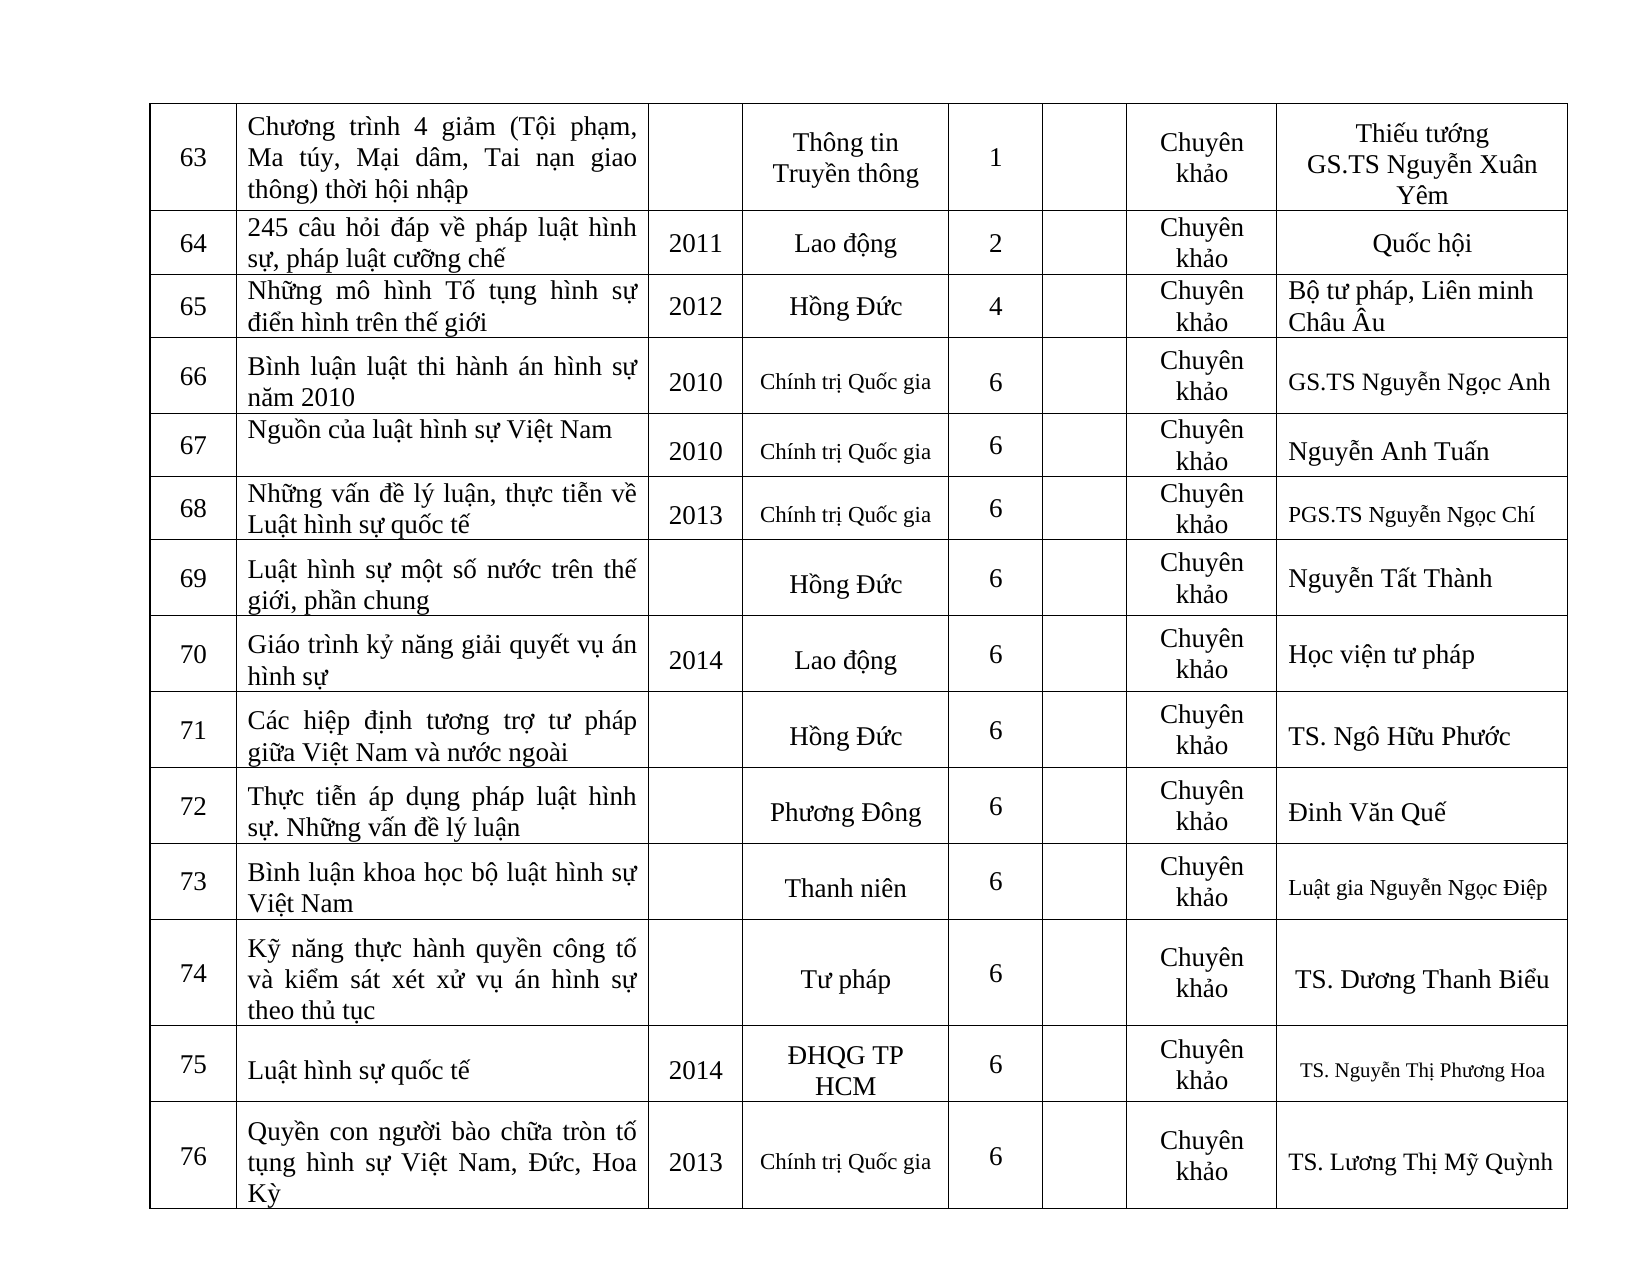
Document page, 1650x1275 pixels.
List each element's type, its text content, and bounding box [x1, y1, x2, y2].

table_cell TS. Ngô Hữu Phước [1277, 692, 1567, 767]
table_cell Chuyên khảo [1127, 540, 1276, 615]
table_cell Chuyên khảo [1127, 338, 1276, 413]
table_cell 2 [949, 211, 1042, 273]
table_cell 67 [151, 414, 236, 476]
table_cell [1043, 104, 1126, 210]
table_cell Nguyễn Tất Thành [1277, 540, 1567, 615]
table_cell [1043, 275, 1126, 337]
table_cell [1043, 768, 1126, 843]
table_cell 68 [151, 477, 236, 539]
table_cell Luật gia Nguyễn Ngọc Điệp [1277, 844, 1567, 918]
table_cell Hồng Đức [743, 275, 948, 337]
table_cell 2010 [649, 414, 742, 476]
table_cell 6 [949, 692, 1042, 767]
table_cell Lao động [743, 211, 948, 273]
table_cell Chính trị Quốc gia [743, 414, 948, 476]
table_cell 2014 [649, 616, 742, 691]
table_cell Quốc hội [1277, 211, 1567, 273]
table_cell 245 câu hỏi đáp về pháp luật hình sự, pháp luật cưỡng chế [237, 211, 648, 273]
table_cell TS. Lương Thị Mỹ Quỳnh [1277, 1102, 1567, 1208]
table_cell [1043, 477, 1126, 539]
table_cell Chuyên khảo [1127, 768, 1276, 843]
table_cell Luật hình sự quốc tế [237, 1026, 648, 1101]
table_cell Những mô hình Tố tụng hình sự điển hình trên thế giới [237, 275, 648, 337]
table_cell [1043, 616, 1126, 691]
table_cell 6 [949, 844, 1042, 918]
table_cell Chính trị Quốc gia [743, 338, 948, 413]
table_cell Chuyên khảo [1127, 211, 1276, 273]
table_cell Phương Đông [743, 768, 948, 843]
table_cell 4 [949, 275, 1042, 337]
table_cell Bình luận khoa học bộ luật hình sự Việt Nam [237, 844, 648, 918]
table_cell Lao động [743, 616, 948, 691]
table_cell Luật hình sự một số nước trên thế giới, phần chung [237, 540, 648, 615]
table_cell Chuyên khảo [1127, 844, 1276, 918]
table_cell 6 [949, 920, 1042, 1025]
table_cell 66 [151, 338, 236, 413]
table_cell 63 [151, 104, 236, 210]
table_cell 64 [151, 211, 236, 273]
table_cell 70 [151, 616, 236, 691]
table_cell Học viện tư pháp [1277, 616, 1567, 691]
table_cell [649, 844, 742, 918]
table_cell [649, 104, 742, 210]
table_cell Giáo trình kỷ năng giải quyết vụ án hình sự [237, 616, 648, 691]
table_cell Chuyên khảo [1127, 616, 1276, 691]
table_cell 6 [949, 1026, 1042, 1101]
table_cell 72 [151, 768, 236, 843]
table_cell 6 [949, 477, 1042, 539]
table_cell 75 [151, 1026, 236, 1101]
table_cell 2013 [649, 1102, 742, 1208]
table_cell [1043, 414, 1126, 476]
table_cell 74 [151, 920, 236, 1025]
table_cell [1043, 692, 1126, 767]
table_cell Thực tiễn áp dụng pháp luật hình sự. Những vấn đề lý luận [237, 768, 648, 843]
table_cell Hồng Đức [743, 540, 948, 615]
table_cell 6 [949, 540, 1042, 615]
table_cell [1043, 920, 1126, 1025]
table_cell Nguyễn Anh Tuấn [1277, 414, 1567, 476]
table_cell TS. Nguyễn Thị Phương Hoa [1277, 1026, 1567, 1101]
table_cell 6 [949, 338, 1042, 413]
table_cell [1043, 338, 1126, 413]
table_cell Kỹ năng thực hành quyền công tố và kiểm sát xét xử vụ án hình sự theo thủ tục [237, 920, 648, 1025]
table_cell Chính trị Quốc gia [743, 477, 948, 539]
table_cell Chính trị Quốc gia [743, 1102, 948, 1208]
table_cell Bình luận luật thi hành án hình sự năm 2010 [237, 338, 648, 413]
table_cell [649, 920, 742, 1025]
table_cell Chuyên khảo [1127, 1102, 1276, 1208]
table_cell 2014 [649, 1026, 742, 1101]
table_cell Nguồn của luật hình sự Việt Nam [237, 414, 648, 476]
table_cell Thiếu tướng GS.TS Nguyễn Xuân Yêm [1277, 104, 1567, 210]
table_cell Những vấn đề lý luận, thực tiễn về Luật hình sự quốc tế [237, 477, 648, 539]
table_cell Bộ tư pháp, Liên minh Châu Âu [1277, 275, 1567, 337]
table_cell 6 [949, 414, 1042, 476]
table_cell 69 [151, 540, 236, 615]
table_cell Hồng Đức [743, 692, 948, 767]
table_cell Chương trình 4 giảm (Tội phạm, Ma túy, Mại dâm, Tai nạn giao thông) thời hội nhập [237, 104, 648, 210]
table_cell [1043, 1102, 1126, 1208]
table_cell [649, 540, 742, 615]
table_cell 1 [949, 104, 1042, 210]
table_cell Thông tin Truyền thông [743, 104, 948, 210]
table_cell 2013 [649, 477, 742, 539]
table_cell 2011 [649, 211, 742, 273]
table_cell 76 [151, 1102, 236, 1208]
table_cell 2012 [649, 275, 742, 337]
table_cell Chuyên khảo [1127, 920, 1276, 1025]
table_cell Chuyên khảo [1127, 275, 1276, 337]
table_cell Chuyên khảo [1127, 414, 1276, 476]
table_cell ĐHQG TP HCM [743, 1026, 948, 1101]
table_cell TS. Dương Thanh Biểu [1277, 920, 1567, 1025]
table_cell Chuyên khảo [1127, 692, 1276, 767]
table_cell Thanh niên [743, 844, 948, 918]
table_cell 6 [949, 768, 1042, 843]
table_cell Chuyên khảo [1127, 104, 1276, 210]
table_cell 73 [151, 844, 236, 918]
table_cell Đinh Văn Quế [1277, 768, 1567, 843]
table_cell [1043, 540, 1126, 615]
table_cell 2010 [649, 338, 742, 413]
table_cell 6 [949, 616, 1042, 691]
table_cell GS.TS Nguyễn Ngọc Anh [1277, 338, 1567, 413]
table_cell Các hiệp định tương trợ tư pháp giữa Việt Nam và nước ngoài [237, 692, 648, 767]
table_cell 6 [949, 1102, 1042, 1208]
table_cell PGS.TS Nguyễn Ngọc Chí [1277, 477, 1567, 539]
table_cell Chuyên khảo [1127, 1026, 1276, 1101]
table_cell [1043, 1026, 1126, 1101]
table_cell [1043, 844, 1126, 918]
table_cell [649, 692, 742, 767]
table_cell Quyền con người bào chữa tròn tố tụng hình sự Việt Nam, Đức, Hoa Kỳ [237, 1102, 648, 1208]
table_cell [649, 768, 742, 843]
table_cell 65 [151, 275, 236, 337]
table_cell [1043, 211, 1126, 273]
table_cell Tư pháp [743, 920, 948, 1025]
table_cell 71 [151, 692, 236, 767]
table_cell Chuyên khảo [1127, 477, 1276, 539]
